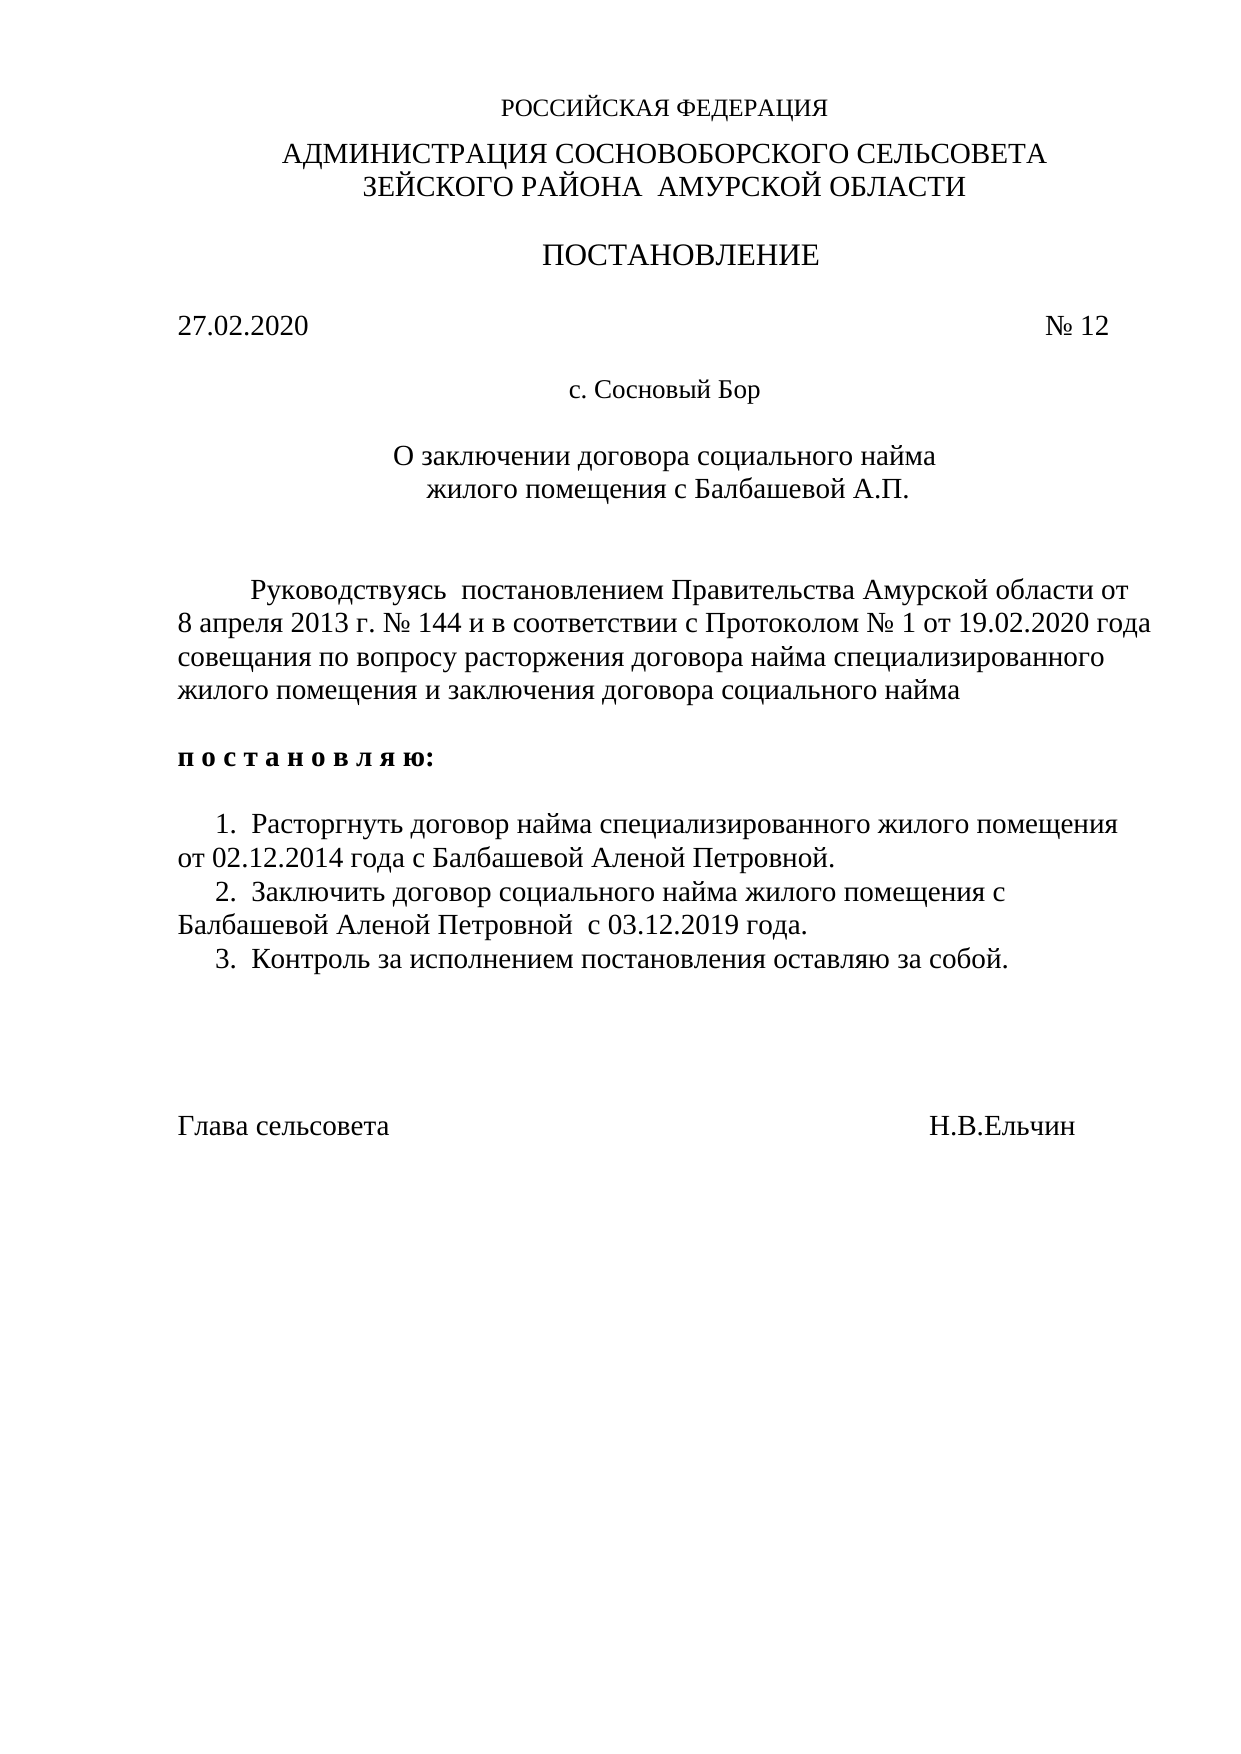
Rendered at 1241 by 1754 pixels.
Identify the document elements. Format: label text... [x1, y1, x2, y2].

list Заключить договор социального найма жилого помещения с Балбашевой Аленой Петровной с 03.12.2019 года. [177, 874, 1152, 941]
text О заключении договора социального найма [177, 438, 1152, 471]
text ПОСТАНОВЛЕНИЕ [177, 236, 1152, 272]
list Контроль за исполнением постановления оставляю за собой. [177, 941, 1152, 974]
text РОССИЙСКАЯ ФЕДЕРАЦИЯ [177, 93, 1152, 121]
text Руководствуясь постановлением Правительства Амурской области от 8 апреля 2013 г. № 144 и в соответствии с Протоколом № 1 от 19.02.2020 года совещания по вопросу расторжения договора найма специализированного жилого помещения и заключения договора социального найма [177, 572, 1152, 706]
text жилого помещения с Балбашевой А.П. [177, 471, 1152, 505]
text АДМИНИСТРАЦИЯ СОСНОВОБОРСКОГО СЕЛЬСОВЕТА ЗЕЙСКОГО РАЙОНА АМУРСКОЙ ОБЛАСТИ [177, 136, 1152, 203]
text с. Сосновый Бор [177, 373, 1152, 404]
text п о с т а н о в л я ю: [177, 739, 1152, 773]
text 27.02.2020 № 12 [177, 308, 1152, 342]
text Глава сельсовета Н.В.Ельчин [177, 1108, 1152, 1142]
list Расторгнуть договор найма специализированного жилого помещения от 02.12.2014 года с Балбашевой Аленой Петровной. [177, 807, 1152, 874]
